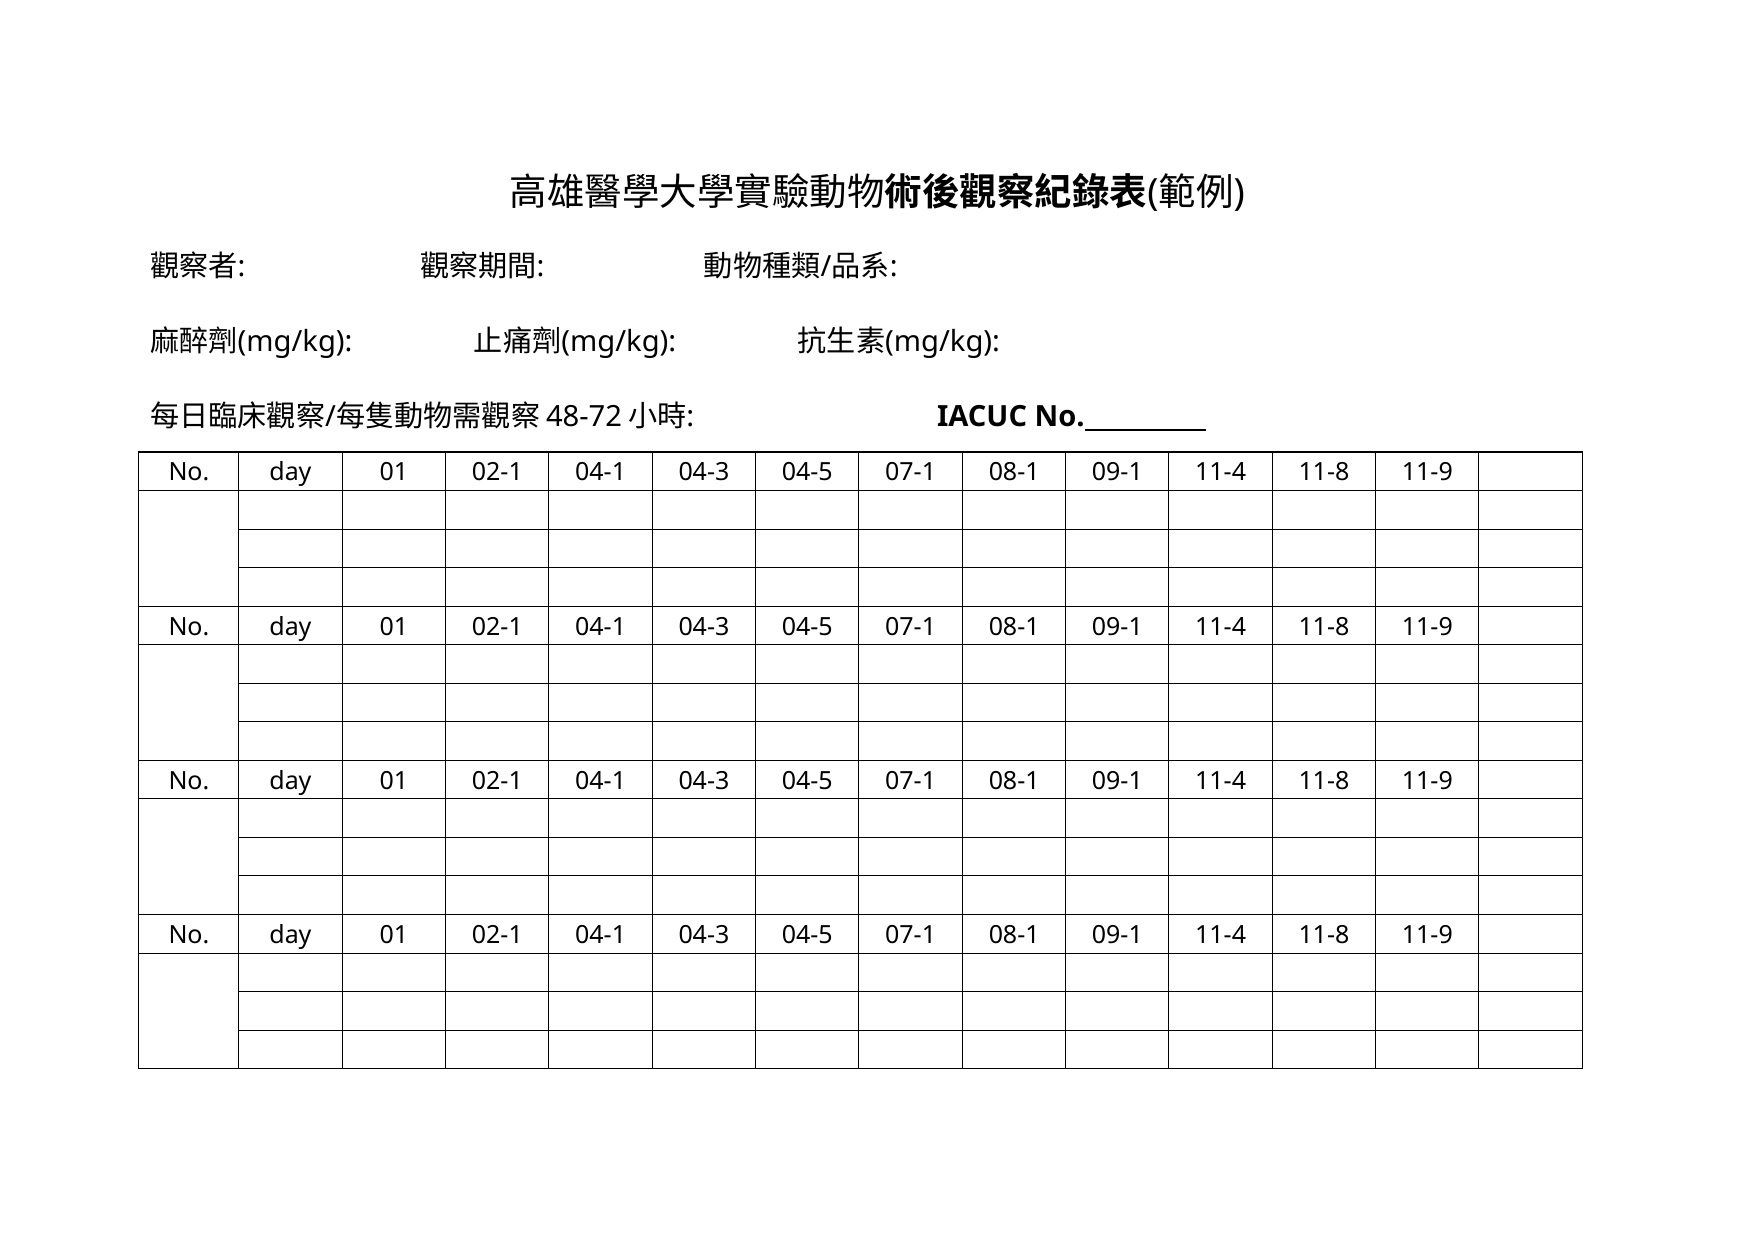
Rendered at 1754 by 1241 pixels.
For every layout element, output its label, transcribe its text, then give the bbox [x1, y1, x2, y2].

table_cell [756, 838, 858, 875]
table_cell [1479, 992, 1582, 1029]
table_cell [1479, 645, 1582, 683]
table_cell [1169, 954, 1272, 991]
table_cell 07-1 [859, 607, 962, 644]
table_cell 11-9 [1376, 761, 1478, 798]
table_cell 02-1 [446, 915, 548, 952]
table_cell 04-5 [756, 915, 858, 952]
table_cell [859, 954, 962, 991]
table_cell 02-1 [446, 761, 548, 798]
table_header 08-1 [963, 453, 1065, 490]
table_cell [239, 838, 342, 875]
table_cell [859, 799, 962, 837]
table_cell [239, 491, 342, 528]
table_cell No. [139, 607, 238, 644]
table_cell [446, 1031, 548, 1068]
table_cell [239, 722, 342, 760]
table_cell [549, 799, 652, 837]
table_cell [139, 954, 238, 1068]
table_cell [859, 684, 962, 721]
table_cell [239, 992, 342, 1029]
table_cell [1169, 876, 1272, 914]
table_cell [1169, 491, 1272, 528]
table_cell [446, 799, 548, 837]
table_cell [1066, 1031, 1168, 1068]
table_cell 04-3 [653, 761, 755, 798]
table_cell [1066, 876, 1168, 914]
table_cell [1273, 684, 1375, 721]
table_header 11-9 [1376, 453, 1478, 490]
table_cell [446, 876, 548, 914]
table_cell 11-8 [1273, 761, 1375, 798]
table_cell [139, 799, 238, 914]
table_cell 04-1 [549, 607, 652, 644]
table_cell [239, 799, 342, 837]
table_cell 11-4 [1169, 761, 1272, 798]
table_cell 11-9 [1376, 915, 1478, 952]
table_cell 01 [343, 761, 445, 798]
table_cell [343, 568, 445, 606]
table_cell [446, 568, 548, 606]
table_cell [343, 722, 445, 760]
table_cell [653, 722, 755, 760]
table_cell [139, 491, 238, 606]
table_cell [859, 876, 962, 914]
table_cell [239, 1031, 342, 1068]
table_cell [756, 876, 858, 914]
table_cell [1376, 684, 1478, 721]
table_header 04-5 [756, 453, 858, 490]
table_cell [1479, 915, 1582, 952]
table_cell [653, 568, 755, 606]
table_cell [653, 954, 755, 991]
table_cell 08-1 [963, 761, 1065, 798]
table_cell [859, 838, 962, 875]
table_cell [1273, 722, 1375, 760]
table_header 11-8 [1273, 453, 1375, 490]
table_cell [756, 568, 858, 606]
table_cell No. [139, 761, 238, 798]
table_cell [549, 684, 652, 721]
table_cell [1273, 1031, 1375, 1068]
table_cell [239, 954, 342, 991]
table_cell [756, 684, 858, 721]
table_cell day [239, 915, 342, 952]
table_cell [446, 684, 548, 721]
table_cell [239, 530, 342, 567]
table_cell [1273, 530, 1375, 567]
table_cell [1066, 645, 1168, 683]
table_cell [1169, 722, 1272, 760]
table_cell [343, 992, 445, 1029]
table_cell [859, 568, 962, 606]
table_cell [1479, 607, 1582, 644]
table_cell [1479, 568, 1582, 606]
table_cell [549, 876, 652, 914]
table_cell [963, 838, 1065, 875]
table_cell [1376, 876, 1478, 914]
table_cell [239, 684, 342, 721]
table_cell [963, 876, 1065, 914]
table_cell 04-3 [653, 915, 755, 952]
table_cell [653, 992, 755, 1029]
table_cell [1273, 992, 1375, 1029]
table_cell [549, 491, 652, 528]
table_cell [139, 645, 238, 760]
table_cell [239, 568, 342, 606]
table_cell 11-8 [1273, 915, 1375, 952]
table_cell 08-1 [963, 915, 1065, 952]
table_cell [446, 722, 548, 760]
table_cell [653, 530, 755, 567]
table_header day [239, 453, 342, 490]
table_cell [446, 645, 548, 683]
table_cell [1066, 530, 1168, 567]
table_cell [963, 954, 1065, 991]
table_cell [1479, 684, 1582, 721]
table_cell [1376, 645, 1478, 683]
table_cell [1479, 491, 1582, 528]
table_cell [859, 491, 962, 528]
table_cell [1479, 954, 1582, 991]
table_cell 11-4 [1169, 915, 1272, 952]
table_cell [446, 491, 548, 528]
table_cell [963, 568, 1065, 606]
table_cell [343, 799, 445, 837]
table_cell 09-1 [1066, 607, 1168, 644]
table_cell [446, 530, 548, 567]
table_cell [446, 954, 548, 991]
table_cell [343, 876, 445, 914]
table_cell [756, 491, 858, 528]
table_cell [343, 684, 445, 721]
table_cell [343, 645, 445, 683]
table_cell [446, 838, 548, 875]
table_cell [1066, 954, 1168, 991]
table_cell 01 [343, 607, 445, 644]
table_cell [756, 799, 858, 837]
table_cell [963, 491, 1065, 528]
table_cell 09-1 [1066, 761, 1168, 798]
table_header [1479, 453, 1582, 490]
table_cell [1273, 491, 1375, 528]
table_cell [859, 530, 962, 567]
table_cell [343, 491, 445, 528]
table_cell [1479, 761, 1582, 798]
table_cell [653, 684, 755, 721]
table_cell 07-1 [859, 915, 962, 952]
table_cell [1169, 838, 1272, 875]
table_cell [1066, 722, 1168, 760]
table_cell [1479, 530, 1582, 567]
table_cell [549, 838, 652, 875]
table_cell [1376, 992, 1478, 1029]
table_cell [1376, 838, 1478, 875]
table_header 04-1 [549, 453, 652, 490]
table_cell [1376, 568, 1478, 606]
text 麻醉劑(mg/kg): 止痛劑(mg/kg): 抗生素(mg/kg): [150, 301, 1604, 376]
table_cell 11-9 [1376, 607, 1478, 644]
table_cell [653, 491, 755, 528]
table_cell [1479, 1031, 1582, 1068]
table_cell [239, 876, 342, 914]
table_cell [1273, 838, 1375, 875]
table_cell [859, 1031, 962, 1068]
table_cell day [239, 761, 342, 798]
table_cell [756, 992, 858, 1029]
table_header 09-1 [1066, 453, 1168, 490]
table_cell [756, 954, 858, 991]
text 高雄醫學大學實驗動物術後觀察紀錄表(範例) [150, 151, 1604, 226]
table_cell [756, 645, 858, 683]
table_cell [1376, 491, 1478, 528]
table_cell [343, 530, 445, 567]
table_cell 01 [343, 915, 445, 952]
table_cell [239, 645, 342, 683]
table_cell [859, 992, 962, 1029]
table_cell [549, 1031, 652, 1068]
table_cell [1066, 568, 1168, 606]
table_cell [1376, 530, 1478, 567]
table_cell [1169, 684, 1272, 721]
table_cell [343, 954, 445, 991]
table_cell [963, 530, 1065, 567]
table_cell [1479, 876, 1582, 914]
table_cell [1273, 645, 1375, 683]
table_cell [963, 722, 1065, 760]
table_cell [1066, 684, 1168, 721]
text 每日臨床觀察/每隻動物需觀察48-72小時: IACUC No. [150, 376, 1604, 451]
table_cell [1479, 799, 1582, 837]
table_cell [1169, 992, 1272, 1029]
table_cell [549, 568, 652, 606]
table_cell [756, 530, 858, 567]
table_cell 11-8 [1273, 607, 1375, 644]
table_cell [653, 1031, 755, 1068]
table_cell 04-5 [756, 761, 858, 798]
table_cell [1479, 838, 1582, 875]
table_cell 04-1 [549, 915, 652, 952]
table_cell [1169, 799, 1272, 837]
table_header No. [139, 453, 238, 490]
table_cell [653, 838, 755, 875]
table_header 07-1 [859, 453, 962, 490]
table_cell [446, 992, 548, 1029]
table_cell [1169, 1031, 1272, 1068]
table_cell [963, 1031, 1065, 1068]
table_cell 07-1 [859, 761, 962, 798]
table_cell [1066, 838, 1168, 875]
table_cell [1169, 530, 1272, 567]
table_header 01 [343, 453, 445, 490]
table_cell 11-4 [1169, 607, 1272, 644]
table_cell [549, 530, 652, 567]
table_header 02-1 [446, 453, 548, 490]
text 觀察者: 觀察期間: 動物種類/品系: [150, 226, 1604, 301]
table_cell [1273, 799, 1375, 837]
table_cell 09-1 [1066, 915, 1168, 952]
table_cell [963, 684, 1065, 721]
table_header 11-4 [1169, 453, 1272, 490]
table_cell [343, 838, 445, 875]
table_cell [653, 645, 755, 683]
table_cell [1376, 722, 1478, 760]
table_cell [549, 954, 652, 991]
table_cell [756, 722, 858, 760]
table_cell [1169, 645, 1272, 683]
table_cell [963, 645, 1065, 683]
table_cell [1376, 1031, 1478, 1068]
table_cell [653, 799, 755, 837]
table_header 04-3 [653, 453, 755, 490]
table_cell [1376, 799, 1478, 837]
table_cell [549, 722, 652, 760]
table_cell [549, 645, 652, 683]
table_cell [1273, 568, 1375, 606]
table_cell 02-1 [446, 607, 548, 644]
table_cell [549, 992, 652, 1029]
table_cell [963, 799, 1065, 837]
table_cell No. [139, 915, 238, 952]
table_cell 08-1 [963, 607, 1065, 644]
table_cell 04-5 [756, 607, 858, 644]
table_cell [1169, 568, 1272, 606]
table_cell [1273, 954, 1375, 991]
table_cell 04-3 [653, 607, 755, 644]
table_cell [859, 645, 962, 683]
table_cell [963, 992, 1065, 1029]
table_cell [756, 1031, 858, 1068]
table_cell [1066, 992, 1168, 1029]
table_cell [859, 722, 962, 760]
table_cell [1376, 954, 1478, 991]
table_cell [1479, 722, 1582, 760]
table_cell [343, 1031, 445, 1068]
table_cell [653, 876, 755, 914]
table_cell [1066, 799, 1168, 837]
table_cell [1066, 491, 1168, 528]
table_cell day [239, 607, 342, 644]
table_cell [1273, 876, 1375, 914]
table_cell 04-1 [549, 761, 652, 798]
